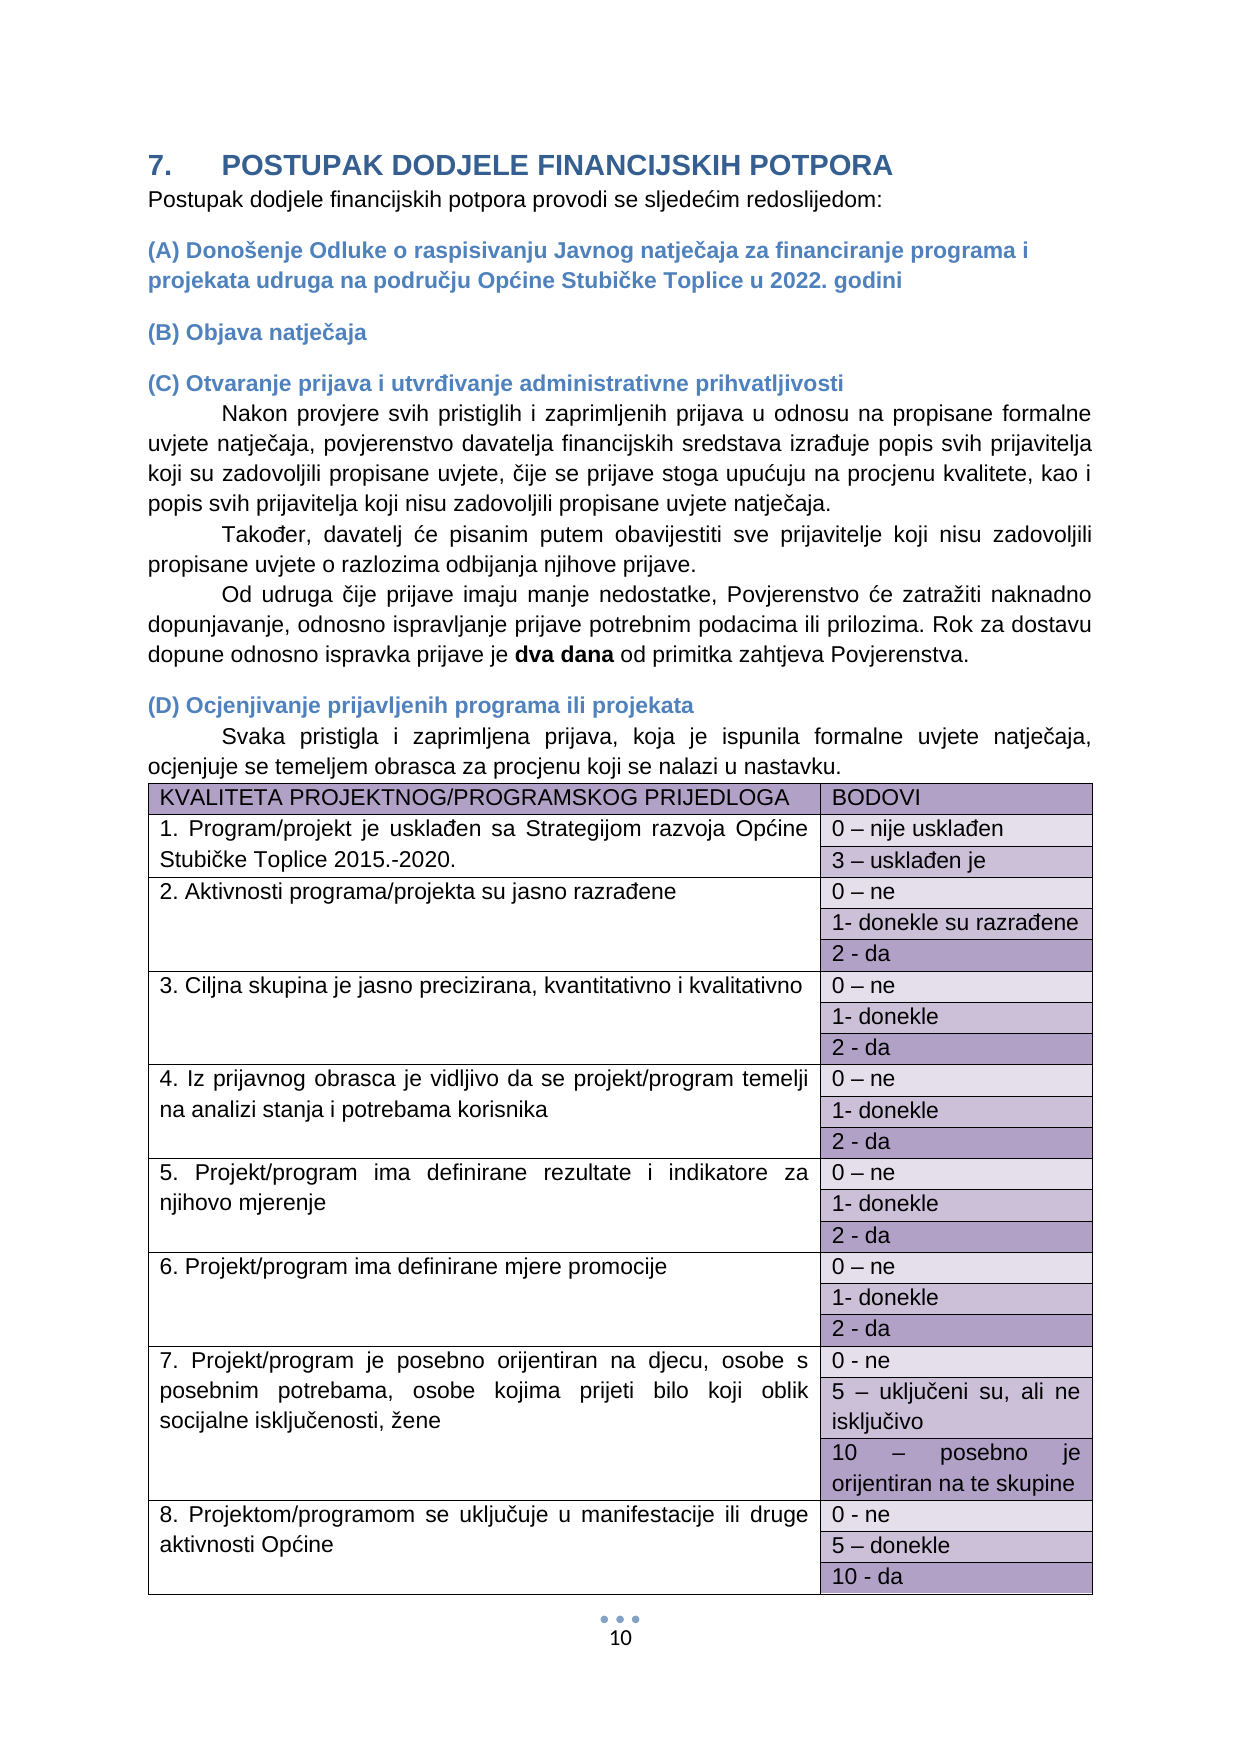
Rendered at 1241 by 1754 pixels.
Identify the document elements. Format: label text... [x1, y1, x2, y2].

table_cell 1- donekle [821, 1284, 1092, 1314]
text (B) Objava natječaja [148, 318, 1093, 345]
text (A) Donošenje Odluke o raspisivanju Javnog natječaja za financiranje programa i projekata udruga na području Općine Stubičke Toplice u 2022. godini [148, 237, 1093, 294]
table_cell 1- donekle [821, 1097, 1092, 1127]
table_cell 2 - da [821, 1315, 1092, 1346]
table_cell 1. Program/projekt je usklađen sa Strategijom razvoja Općine Stubičke Toplice 2015.-2020. [149, 815, 820, 877]
table_cell 10 – posebno je orijentiran na te skupine [821, 1439, 1092, 1500]
table_cell 5 – donekle [821, 1532, 1092, 1562]
table_cell 0 – nije usklađen [821, 815, 1092, 846]
table_cell 2 - da [821, 1128, 1092, 1158]
table_cell 1- donekle [821, 1190, 1092, 1221]
table_cell 10 - da [821, 1563, 1092, 1593]
text Od udruga čije prijave imaju manje nedostatke, Povjerenstvo će zatražiti naknadno dopunjavanje, odnosno ispravljanje prijave potrebnim podacima ili prilozima. Rok za dostavu dopune odnosno ispravka prijave je dva dana od primitka zahtjeva Povjerenstva. [148, 581, 1093, 668]
table_cell 0 – ne [821, 878, 1092, 908]
table_header KVALITETA PROJEKTNOG/PROGRAMSKOG PRIJEDLOGA [149, 784, 820, 814]
table_cell 0 – ne [821, 1159, 1092, 1189]
text Nakon provjere svih pristiglih i zaprimljenih prijava u odnosu na propisane formalne uvjete natječaja, povjerenstvo davatelja financijskih sredstava izrađuje popis svih prijavitelja koji su zadovoljili propisane uvjete, čije se prijave stoga upućuju na procjenu kvalitete, kao i popis svih prijavitelja koji nisu zadovoljili propisane uvjete natječaja. [148, 400, 1093, 517]
table_cell 8. Projektom/programom se uključuje u manifestacije ili druge aktivnosti Općine [149, 1501, 820, 1593]
table_cell 2 - da [821, 1034, 1092, 1064]
table_cell 2. Aktivnosti programa/projekta su jasno razrađene [149, 878, 820, 971]
table_cell 2 - da [821, 940, 1092, 971]
table_cell 5 – uključeni su, ali ne isključivo [821, 1378, 1092, 1438]
table_cell 5. Projekt/program ima definirane rezultate i indikatore za njihovo mjerenje [149, 1159, 820, 1252]
table_cell 0 – ne [821, 972, 1092, 1002]
text Također, davatelj će pisanim putem obavijestiti sve prijavitelje koji nisu zadovoljili propisane uvjete o razlozima odbijanja njihove prijave. [148, 521, 1093, 577]
text 7. POSTUPAK DODJELE FINANCIJSKIH POTPORA [148, 148, 1093, 181]
table_cell 4. Iz prijavnog obrasca je vidljivo da se projekt/program temelji na analizi stanja i potrebama korisnika [149, 1065, 820, 1158]
table_cell 3 – usklađen je [821, 847, 1092, 877]
table_cell 6. Projekt/program ima definirane mjere promocije [149, 1253, 820, 1346]
table_cell 3. Ciljna skupina je jasno precizirana, kvantitativno i kvalitativno [149, 972, 820, 1064]
table_header BODOVI [821, 784, 1092, 814]
table_cell 7. Projekt/program je posebno orijentiran na djecu, osobe s posebnim potrebama, osobe kojima prijeti bilo koji oblik socijalne isključenosti, žene [149, 1347, 820, 1500]
text Postupak dodjele financijskih potpora provodi se sljedećim redoslijedom: [148, 186, 1093, 212]
table_cell 0 - ne [821, 1501, 1092, 1531]
table_cell 1- donekle [821, 1003, 1092, 1033]
text Svaka pristigla i zaprimljena prijava, koja je ispunila formalne uvjete natječaja, ocjenjuje se temeljem obrasca za procjenu koji se nalazi u nastavku. [148, 723, 1093, 779]
text (D) Ocjenjivanje prijavljenih programa ili projekata [148, 692, 1093, 719]
text (C) Otvaranje prijava i utvrđivanje administrativne prihvatljivosti [148, 369, 1093, 396]
table_cell 0 – ne [821, 1253, 1092, 1283]
table_cell 2 - da [821, 1222, 1092, 1252]
table_cell 0 - ne [821, 1347, 1092, 1377]
table_cell 0 – ne [821, 1065, 1092, 1096]
table_cell 1- donekle su razrađene [821, 909, 1092, 939]
